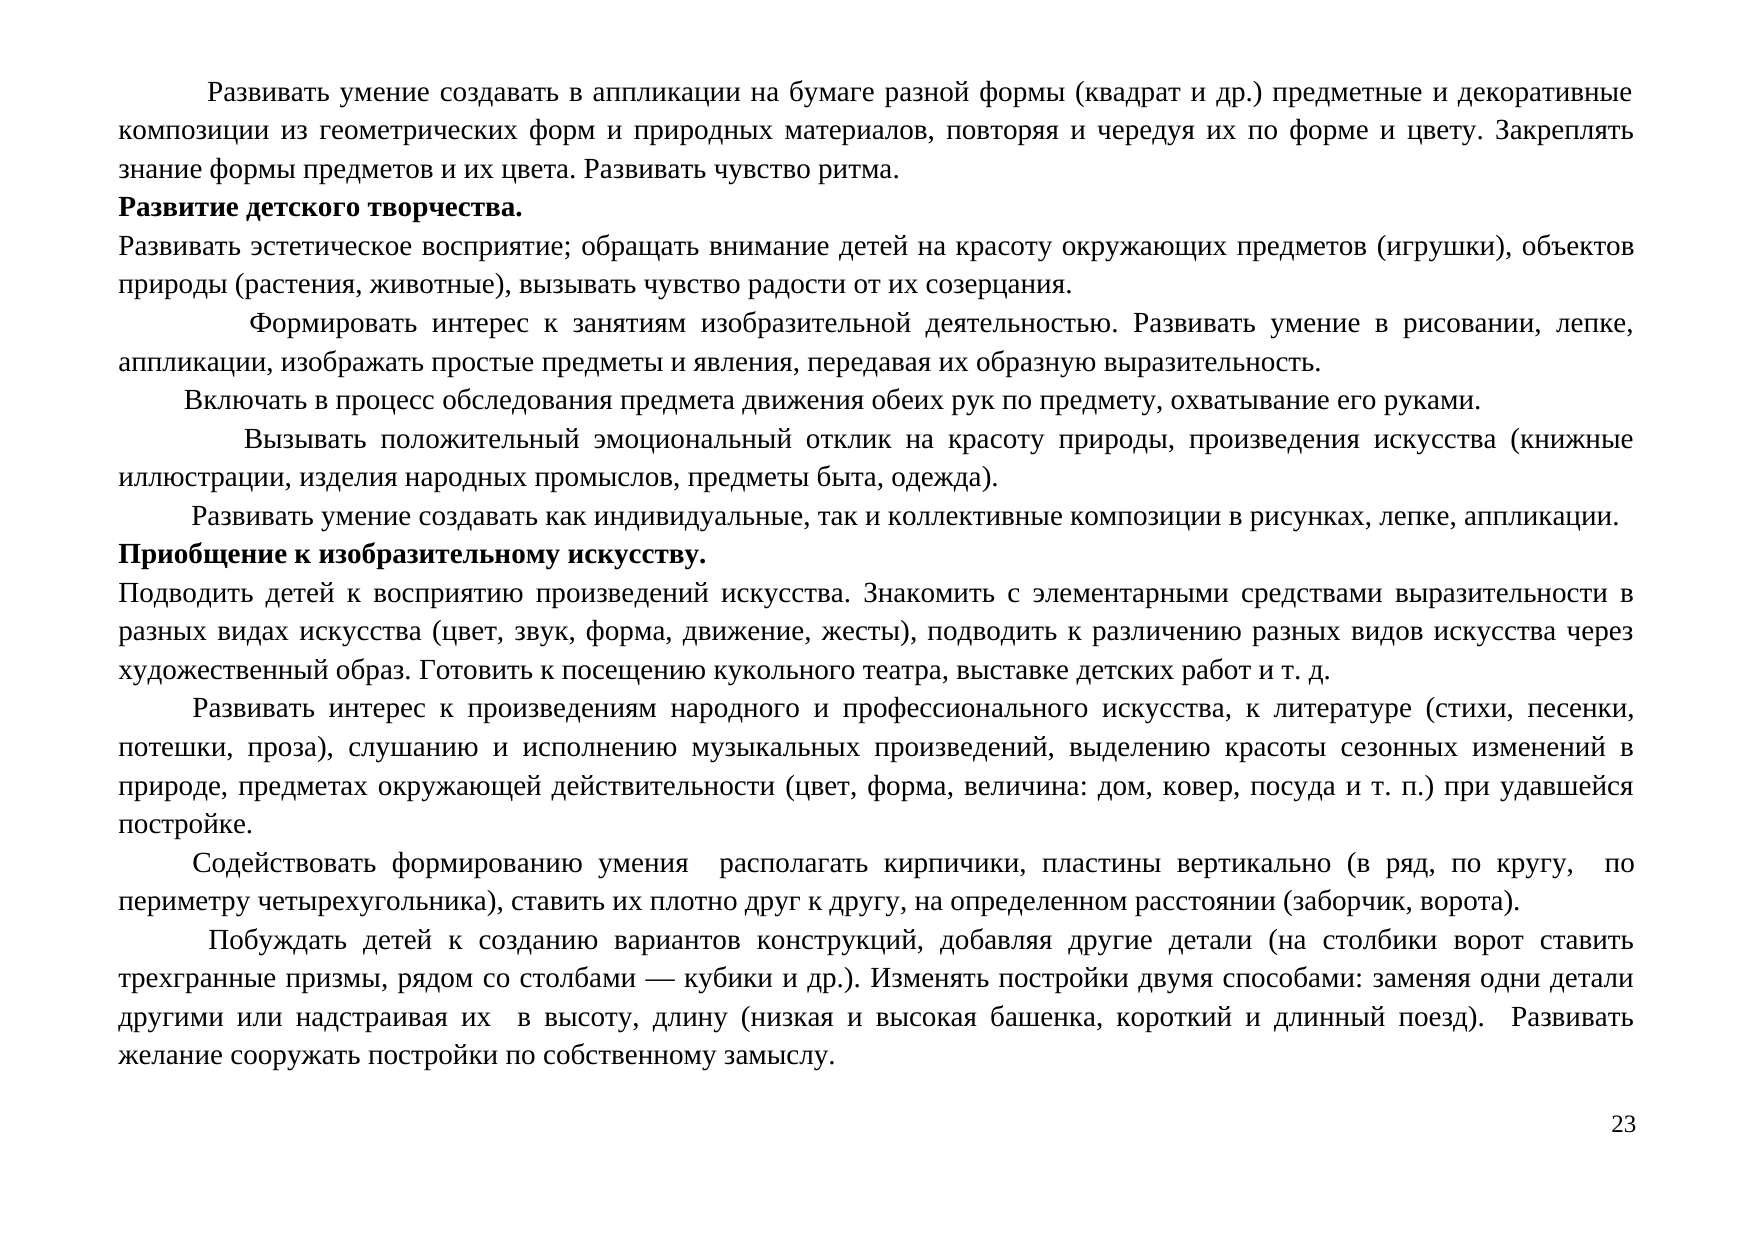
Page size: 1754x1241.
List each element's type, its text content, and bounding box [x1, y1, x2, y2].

text Формировать интерес к занятиям изобразительной деятельностью. Развивать умение в рисовании, лепке, аппликации, изображать простые предметы и явления, передавая их образную выразительность. [118, 305, 1636, 377]
text Развивать умение создавать в аппликации на бумаге разной формы (квадрат и др.) предметные и декоративные композиции из геометрических форм и природных материалов, повторяя и чередуя их по форме и цвету. Закреплять знание формы предметов и их цвета. Развивать чувство ритма. [118, 74, 1636, 184]
text Вызывать положительный эмоциональный отклик на красоту природы, произведения искусства (книжные иллюстрации, изделия народных промыслов, предметы быта, одежда). [118, 421, 1636, 493]
text Развивать интерес к произведениям народного и профессионального искусства, к литературе (стихи, песенки, потешки, проза), слушанию и исполнению музыкальных произведений, выделению красоты сезонных изменений в природе, предметах окружающей действительности (цвет, форма, величина: дом, ковер, посуда и т. п.) при удавшейся постройке. [118, 691, 1636, 840]
text Развитие детского творчества. [118, 189, 1636, 223]
text Включать в процесс обследования предмета движения обеих рук по предмету, охватывание его руками. [118, 382, 1636, 416]
text Подводить детей к восприятию произведений искусства. Знакомить с элементарными средствами выразительности в разных видах искусства (цвет, звук, форма, движение, жесты), подводить к различению разных видов искусства через художественный образ. Готовить к посещению кукольного театра, выставке детских работ и т. д. [118, 575, 1636, 686]
text Содействовать формированию умения располагать кирпичики, пластины вертикально (в ряд, по кругу, по периметру четырехугольника), ставить их плотно друг к другу, на определенном расстоянии (заборчик, ворота). [118, 845, 1636, 917]
text Приобщение к изобразительному искусству. [118, 536, 1636, 570]
text Развивать эстетическое восприятие; обращать внимание детей на красоту окружающих предметов (игрушки), объектов природы (растения, животные), вызывать чувство радости от их созерцания. [118, 228, 1636, 300]
text Развивать умение создавать как индивидуальные, так и коллективные композиции в рисунках, лепке, аппликации. [118, 498, 1636, 531]
text Побуждать детей к созданию вариантов конструкций, добавляя другие детали (на столбики ворот ставить трехгранные призмы, рядом со столбами — кубики и др.). Изменять постройки двумя способами: заменяя одни детали другими или надстраивая их в высоту, длину (низкая и высокая башенка, короткий и длинный поезд). Развивать желание сооружать постройки по собственному замыслу. [118, 922, 1636, 1071]
